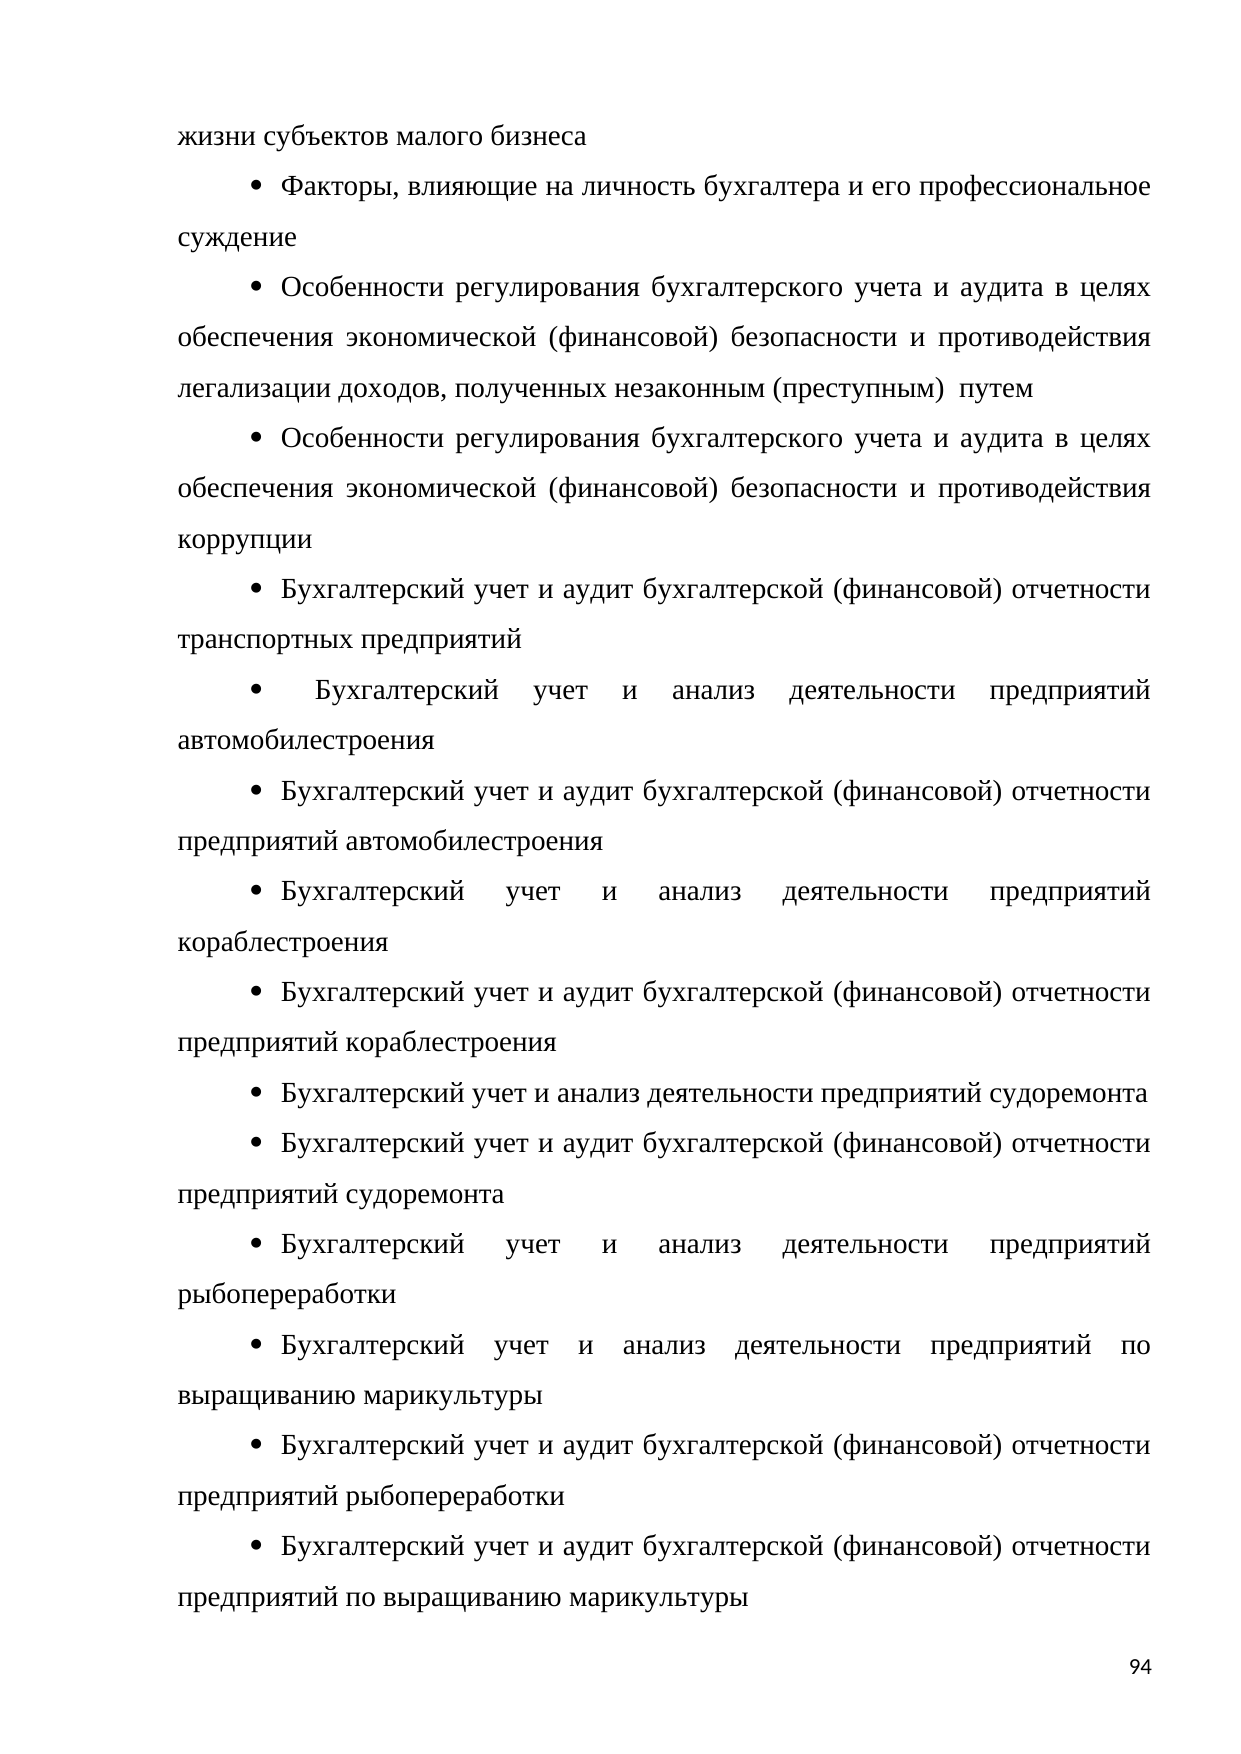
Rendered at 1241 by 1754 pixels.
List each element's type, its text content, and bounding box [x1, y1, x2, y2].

list Бухгалтерский учет и анализ деятельности предприятий автомобилестроения [177, 672, 1152, 756]
list Бухгалтерский учет и аудит бухгалтерской (финансовой) отчетности предприятий кораблестроения [177, 974, 1152, 1058]
list Бухгалтерский учет и анализ деятельности предприятий рыбопереработки [177, 1226, 1152, 1310]
list Бухгалтерский учет и анализ деятельности предприятий судоремонта [177, 1075, 1152, 1108]
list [177, 118, 1152, 152]
list Бухгалтерский учет и аудит бухгалтерской (финансовой) отчетности предприятий автомобилестроения [177, 773, 1152, 857]
list Особенности регулирования бухгалтерского учета и аудита в целях обеспечения экономической (финансовой) безопасности и противодействия легализации доходов, полученных незаконным (преступным) путем [177, 269, 1152, 403]
list Бухгалтерский учет и анализ деятельности предприятий по выращиванию марикультуры [177, 1327, 1152, 1411]
list Бухгалтерский учет и анализ деятельности предприятий кораблестроения [177, 873, 1152, 957]
list Бухгалтерский учет и аудит бухгалтерской (финансовой) отчетности предприятий по выращиванию марикультуры [177, 1528, 1152, 1612]
list Факторы, влияющие на личность бухгалтера и его профессиональное суждение [177, 168, 1152, 252]
list Бухгалтерский учет и аудит бухгалтерской (финансовой) отчетности предприятий судоремонта [177, 1125, 1152, 1209]
list Бухгалтерский учет и аудит бухгалтерской (финансовой) отчетности предприятий рыбопереработки [177, 1427, 1152, 1511]
list Бухгалтерский учет и аудит бухгалтерской (финансовой) отчетности транспортных предприятий [177, 571, 1152, 655]
list Особенности регулирования бухгалтерского учета и аудита в целях обеспечения экономической (финансовой) безопасности и противодействия коррупции [177, 420, 1152, 554]
